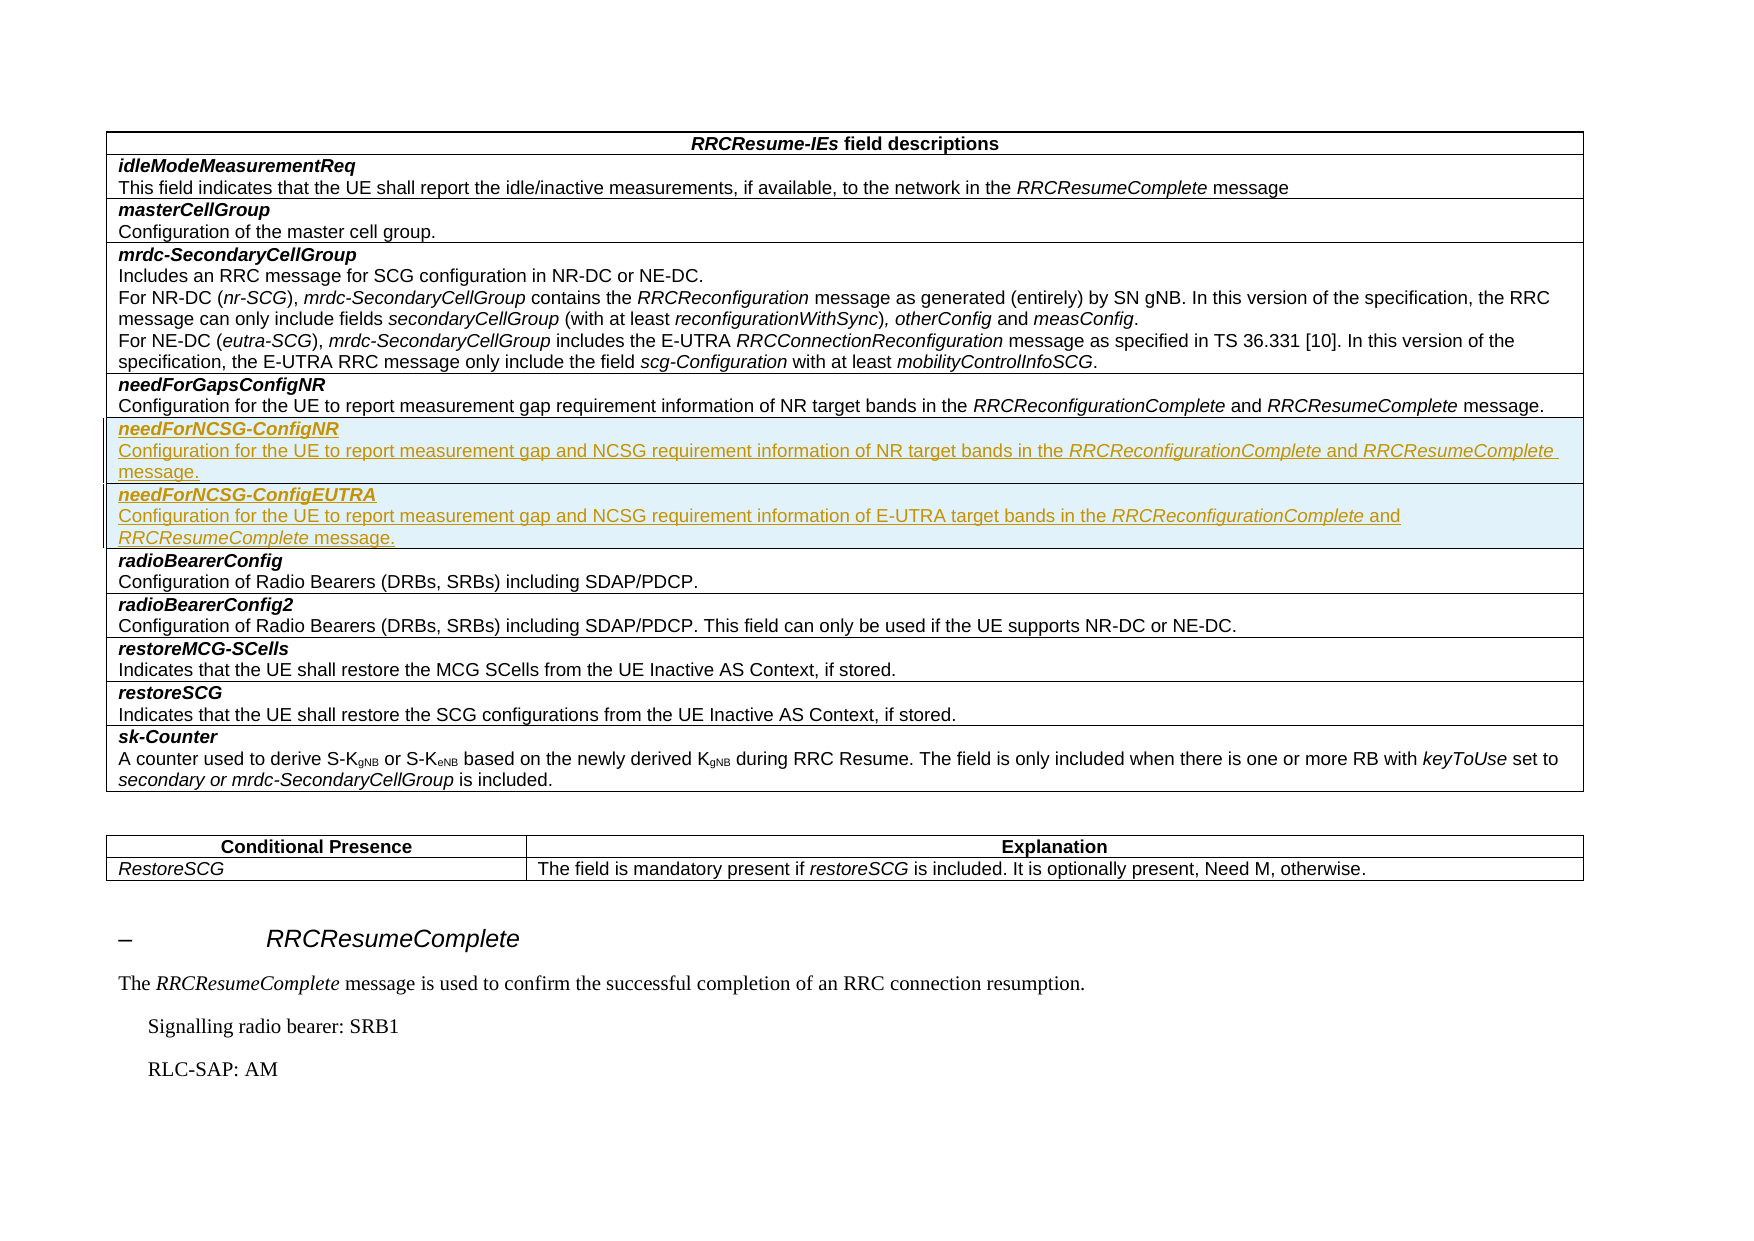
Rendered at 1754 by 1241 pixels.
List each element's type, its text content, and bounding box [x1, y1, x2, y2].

table_cell masterCellGroup Configuration of the master cell group. [107, 199, 1583, 242]
subtitle – RRCResumeComplete [118, 924, 1606, 952]
table_cell radioBearerConfig2 Configuration of Radio Bearers (DRBs, SRBs) including SDAP/PDCP. This field can only be used if the UE supports NR-DC or NE-DC. [107, 594, 1583, 637]
table_cell The field is mandatory present if restoreSCG is included. It is optionally present, Need M, otherwise. [527, 858, 1583, 880]
table_header Explanation [527, 836, 1583, 857]
table_cell radioBearerConfig Configuration of Radio Bearers (DRBs, SRBs) including SDAP/PDCP. [107, 549, 1583, 592]
table_cell RestoreSCG [107, 858, 526, 880]
table_cell restoreMCG-SCells Indicates that the UE shall restore the MCG SCells from the UE Inactive AS Context, if stored. [107, 638, 1583, 681]
table_cell mrdc-SecondaryCellGroup Includes an RRC message for SCG configuration in NR-DC or NE-DC. For NR-DC (nr-SCG), mrdc-SecondaryCellGroup contains the RRCReconfiguration message as generated (entirely) by SN gNB. In this version of the specification, the RRC message can only include fields secondaryCellGroup (with at least reconfigurationWithSync), otherConfig and measConfig. For NE-DC (eutra-SCG), mrdc-SecondaryCellGroup includes the E-UTRA RRCConnectionReconfiguration message as specified in TS 36.331 [10]. In this version of the specification, the E-UTRA RRC message only include the field scg-Configuration with at least mobilityControlInfoSCG. [107, 243, 1583, 373]
table_cell restoreSCG Indicates that the UE shall restore the SCG configurations from the UE Inactive AS Context, if stored. [107, 682, 1583, 725]
table_header Conditional Presence [107, 836, 526, 857]
text The RRCResumeComplete message is used to confirm the successful completion of an RRC connection resumption. [118, 971, 1606, 995]
table_cell needForGapsConfigNR Configuration for the UE to report measurement gap requirement information of NR target bands in the RRCReconfigurationComplete and RRCResumeComplete message. [107, 374, 1583, 417]
table_cell sk-Counter A counter used to derive S-KgNB or S-KeNB based on the newly derived KgNB during RRC Resume. The field is only included when there is one or more RB with keyToUse set to secondary or mrdc-SecondaryCellGroup is included. [107, 726, 1583, 791]
text Signalling radio bearer: SRB1 [148, 1014, 1606, 1038]
table_header RRCResume-IEs field descriptions [107, 133, 1583, 154]
table_cell idleModeMeasurementReq This field indicates that the UE shall report the idle/inactive measurements, if available, to the network in the RRCResumeComplete message [107, 155, 1583, 198]
text RLC-SAP: AM [148, 1057, 1606, 1081]
